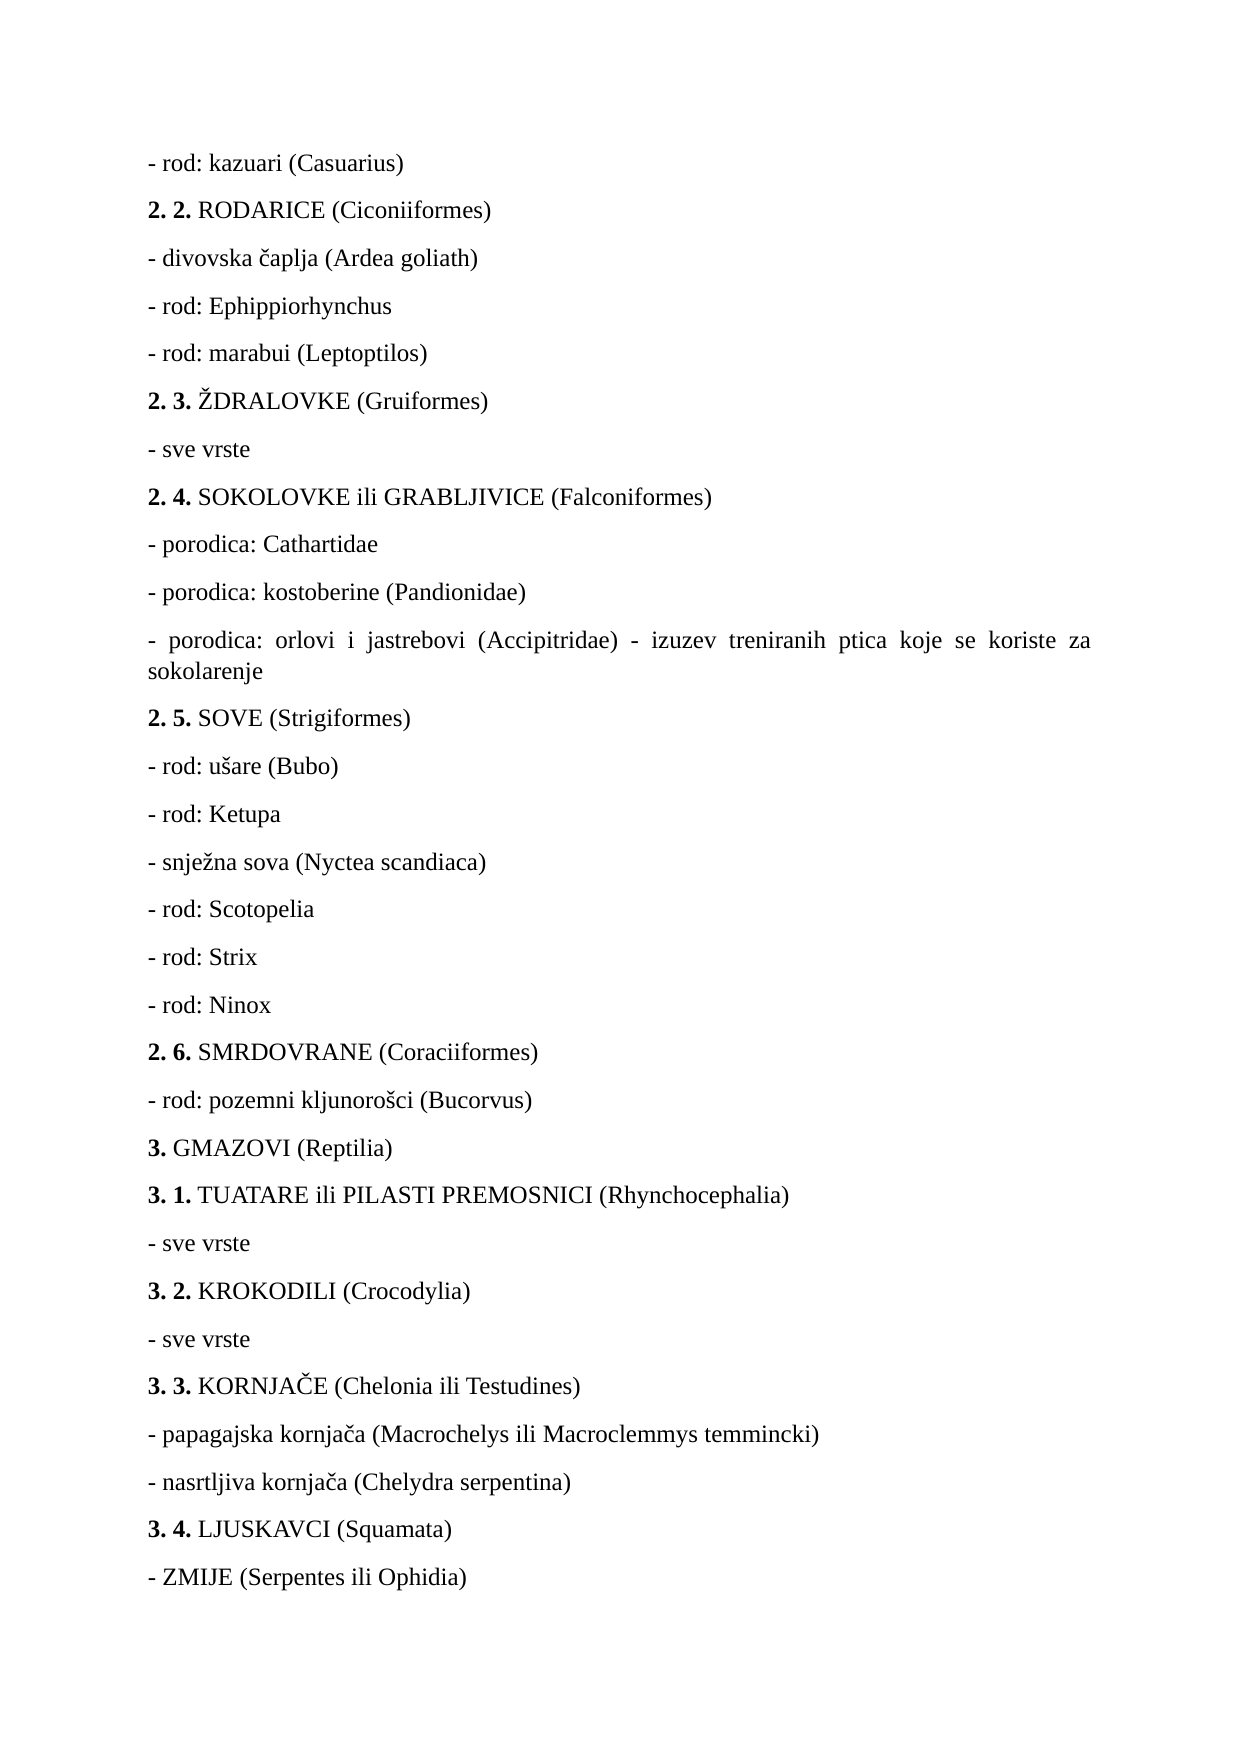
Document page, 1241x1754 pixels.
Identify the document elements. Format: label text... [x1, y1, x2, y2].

text - porodica: kostoberine (Pandionidae) [148, 577, 1093, 606]
text - rod: Scotopelia [148, 894, 1093, 923]
text 2. 3. ŽDRALOVKE (Gruiformes) [148, 386, 1093, 415]
text - rod: Ninox [148, 990, 1093, 1018]
text 2. 5. SOVE (Strigiformes) [148, 703, 1093, 732]
text - rod: Ephippiorhynchus [148, 291, 1093, 319]
text - porodica: orlovi i jastrebovi (Accipitridae) - izuzev treniranih ptica koje se koriste za sokolarenje [148, 625, 1093, 684]
text - sve vrste [148, 1228, 1093, 1257]
text - rod: ušare (Bubo) [148, 751, 1093, 780]
text 2. 2. RODARICE (Ciconiiformes) [148, 195, 1093, 224]
text - papagajska kornjača (Macrochelys ili Macroclemmys temmincki) [148, 1419, 1093, 1448]
text - sve vrste [148, 1324, 1093, 1352]
text 3. GMAZOVI (Reptilia) [148, 1133, 1093, 1162]
text 2. 6. SMRDOVRANE (Coraciiformes) [148, 1037, 1093, 1066]
text - rod: pozemni kljunorošci (Bucorvus) [148, 1085, 1093, 1114]
text - rod: Strix [148, 942, 1093, 971]
text 3. 4. LJUSKAVCI (Squamata) [148, 1514, 1093, 1543]
text 3. 1. TUATARE ili PILASTI PREMOSNICI (Rhynchocephalia) [148, 1181, 1093, 1209]
text 3. 3. KORNJAČE (Chelonia ili Testudines) [148, 1371, 1093, 1400]
text 3. 2. KROKODILI (Crocodylia) [148, 1276, 1093, 1305]
text - divovska čaplja (Ardea goliath) [148, 243, 1093, 272]
text - nasrtljiva kornjača (Chelydra serpentina) [148, 1467, 1093, 1496]
text 2. 4. SOKOLOVKE ili GRABLJIVICE (Falconiformes) [148, 482, 1093, 510]
text - porodica: Cathartidae [148, 529, 1093, 558]
text - rod: Ketupa [148, 799, 1093, 828]
text - snježna sova (Nyctea scandiaca) [148, 847, 1093, 875]
text - sve vrste [148, 434, 1093, 463]
text - ZMIJE (Serpentes ili Ophidia) [148, 1562, 1093, 1591]
text - rod: kazuari (Casuarius) [148, 148, 1093, 176]
text - rod: marabui (Leptoptilos) [148, 338, 1093, 367]
